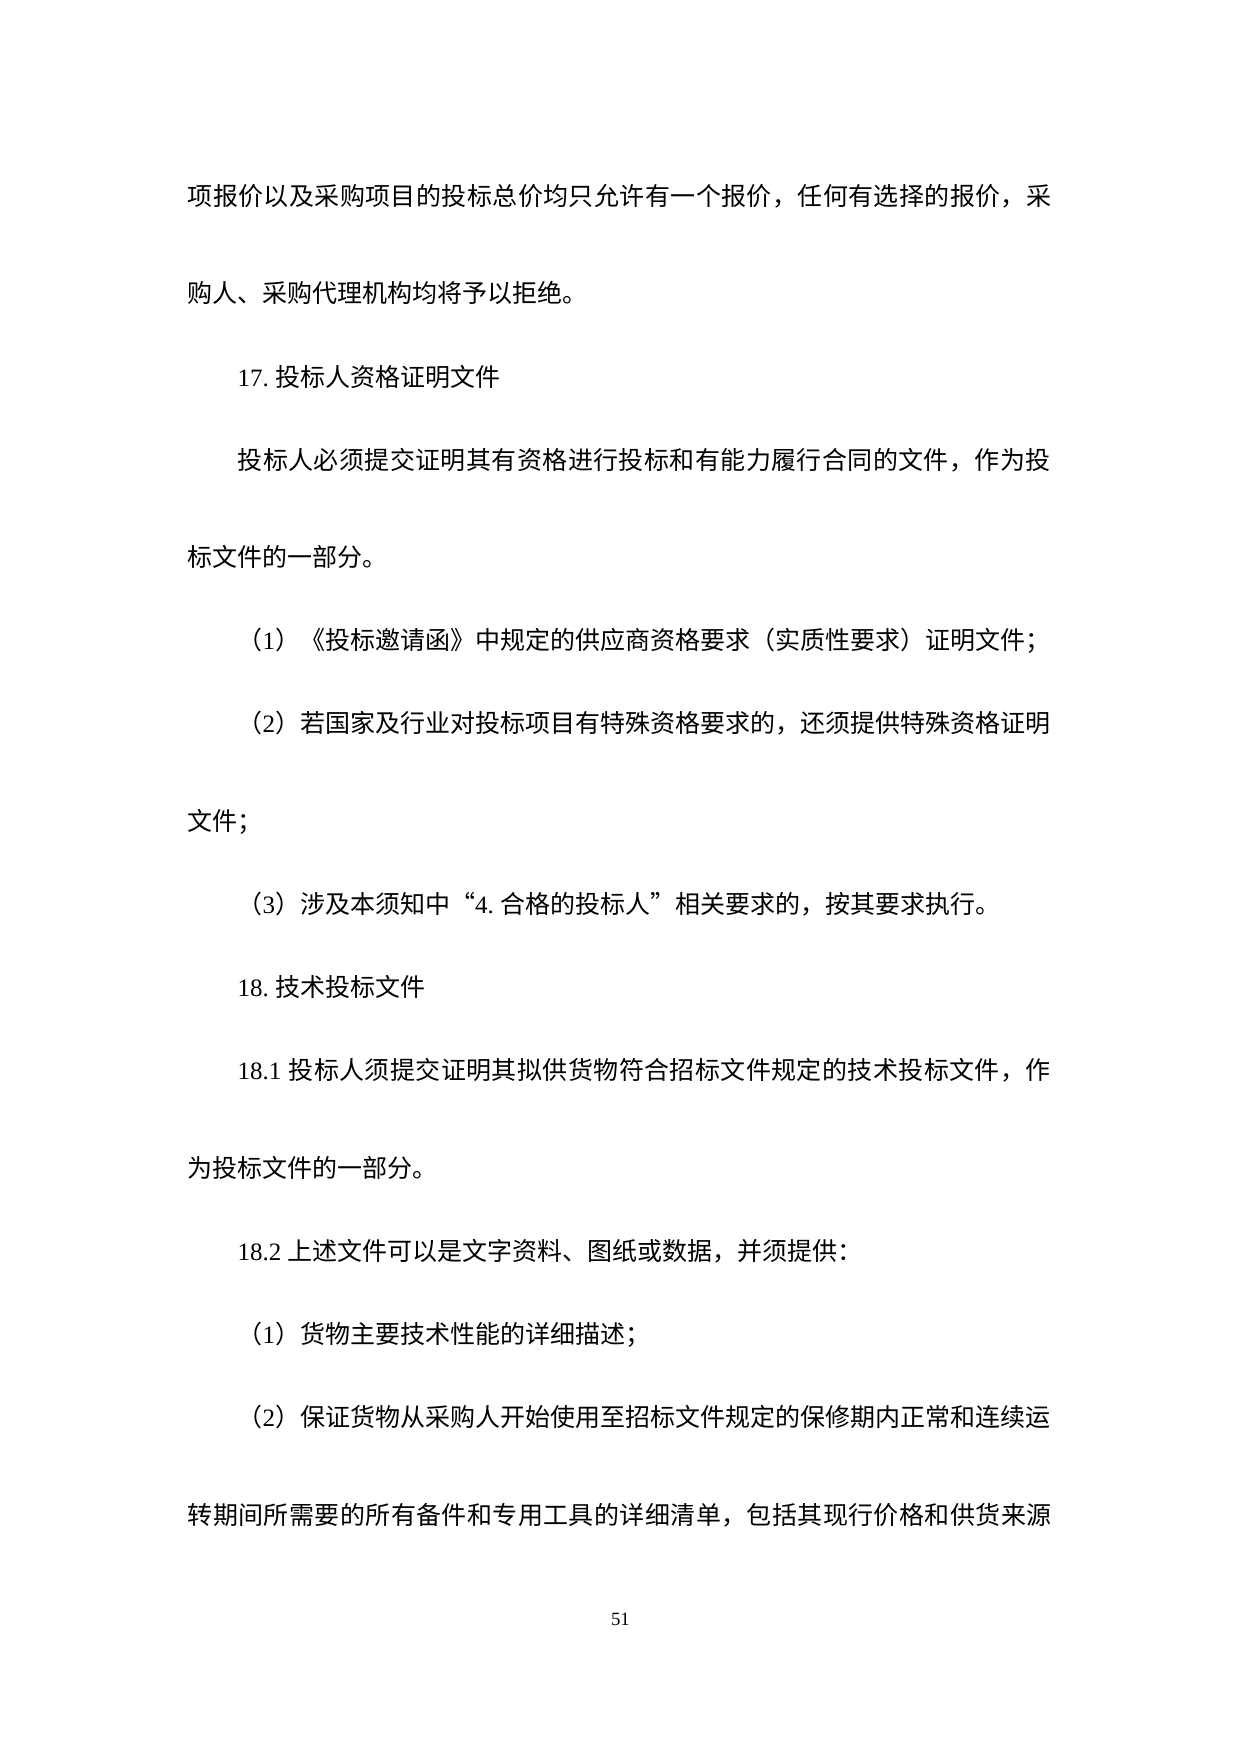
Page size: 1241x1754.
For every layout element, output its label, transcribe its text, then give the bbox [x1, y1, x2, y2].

text （1）货物主要技术性能的详细描述； [187, 1300, 1053, 1365]
text 17. 投标人资格证明文件 [187, 343, 1053, 408]
text （3）涉及本须知中“4. 合格的投标人”相关要求的，按其要求执行。 [187, 870, 1053, 935]
text （2）若国家及行业对投标项目有特殊资格要求的，还须提供特殊资格证明文件； [187, 689, 1053, 852]
text 投标人必须提交证明其有资格进行投标和有能力履行合同的文件，作为投标文件的一部分。 [187, 426, 1053, 588]
text 18.1 投标人须提交证明其拟供货物符合招标文件规定的技术投标文件，作为投标文件的一部分。 [187, 1036, 1053, 1199]
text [187, 162, 1053, 324]
text 18.2 上述文件可以是文字资料、图纸或数据，并须提供： [187, 1217, 1053, 1282]
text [187, 1383, 1053, 1546]
text 18. 技术投标文件 [187, 953, 1053, 1018]
text （1）《投标邀请函》中规定的供应商资格要求（实质性要求）证明文件； [187, 606, 1053, 671]
